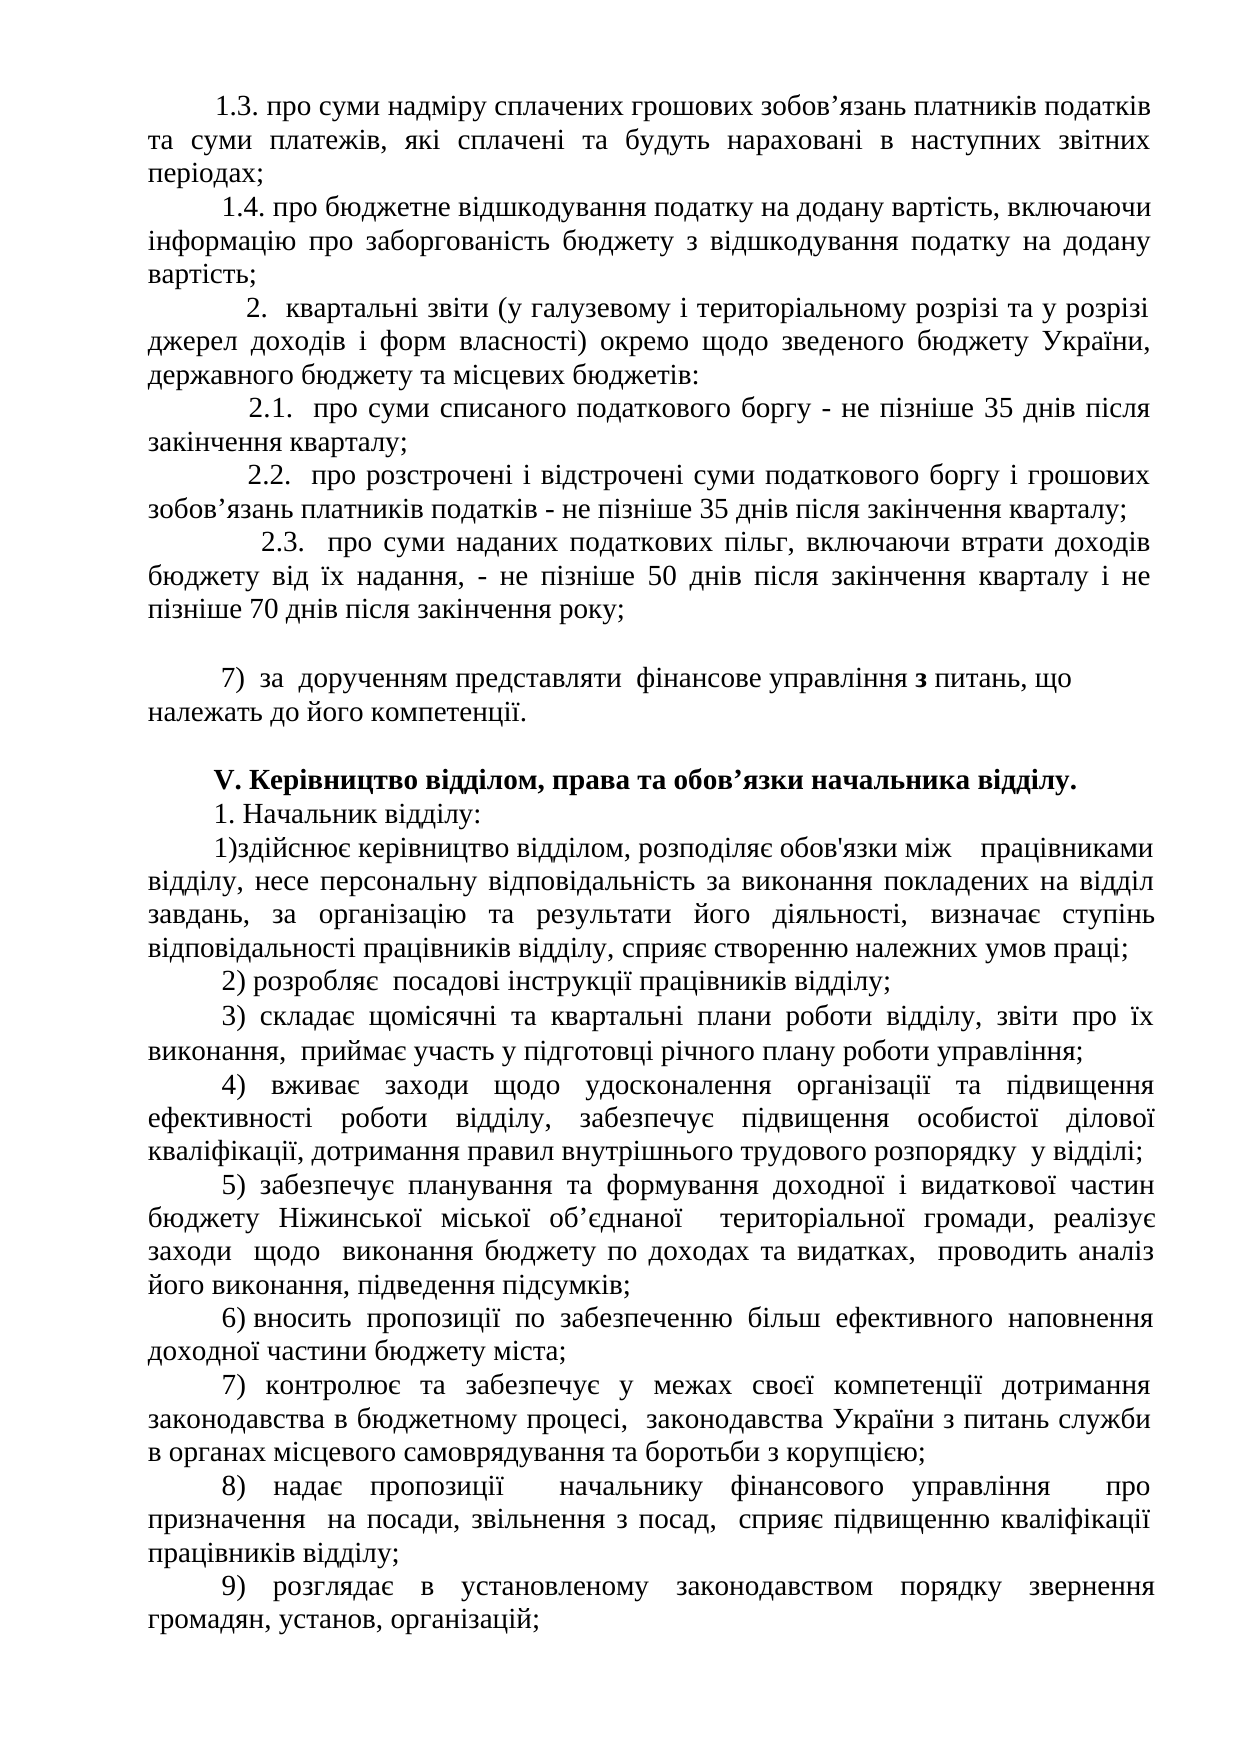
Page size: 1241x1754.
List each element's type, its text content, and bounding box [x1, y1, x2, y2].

text 7) за дорученням представляти фінансове управління з питань, що належать до його компетенції. [148, 659, 1156, 728]
text 2.2. про розстрочені і відстрочені суми податкового боргу і грошових зобов’язань платників податків - не пізніше 35 днів після закінчення кварталу; [148, 457, 1152, 524]
text 9) розглядає в установленому законодавством порядку звернення громадян, установ, організацій; [148, 1569, 1156, 1635]
text 8) надає пропозиції начальнику фінансового управління про призначення на посади, звільнення з посад, сприяє підвищенню кваліфікації працівників відділу; [148, 1468, 1152, 1569]
text 6) вносить пропозиції по забезпеченню більш ефективного наповнення доходної частини бюджету міста; [148, 1301, 1156, 1367]
text 4) вживає заходи щодо удосконалення організації та підвищення ефективності роботи відділу, забезпечує підвищення особистої ділової кваліфікації, дотримання правил внутрішнього трудового розпорядку у відділі; [148, 1067, 1156, 1167]
text 2. квартальні звіти (у галузевому і територіальному розрізі та у розрізі джерел доходів і форм власності) окремо щодо зведеного бюджету України, державного бюджету та місцевих бюджетів: [148, 290, 1152, 390]
text 1. Начальник відділу: [148, 796, 1156, 830]
text V. Керівництво відділом, права та обов’язки начальника відділу. [148, 762, 1156, 796]
text 1.3. про суми надміру сплачених грошових зобов’язань платників податків та суми платежів, які сплачені та будуть нараховані в наступних звітних періодах; [148, 88, 1152, 189]
text 5) забезпечує планування та формування доходної і видаткової частин бюджету Ніжинської міської об’єднаної територіальної громади, реалізує заходи щодо виконання бюджету по доходах та видатках, проводить аналіз його виконання, підведення підсумків; [148, 1167, 1156, 1301]
text 2.1. про суми списаного податкового боргу - не пізніше 35 днів після закінчення кварталу; [148, 390, 1152, 457]
text 1)здійснює керівництво відділом, розподіляє обов'язки між працівниками відділу, несе персональну відповідальність за виконання покладених на відділ завдань, за організацію та результати його діяльності, визначає ступінь відповідальності працівників відділу, сприяє створенню належних умов праці; [148, 830, 1155, 964]
text 3) складає щомісячні та квартальні плани роботи відділу, звіти про їх виконання, приймає участь у підготовці річного плану роботи управління; [148, 997, 1155, 1067]
text 1.4. про бюджетне відшкодування податку на додану вартість, включаючи інформацію про заборгованість бюджету з відшкодування податку на додану вартість; [148, 189, 1152, 290]
text 2.3. про суми наданих податкових пільг, включаючи втрати доходів бюджету від їх надання, - не пізніше 50 днів після закінчення кварталу і не пізніше 70 днів після закінчення року; [148, 524, 1152, 625]
text 7) контролює та забезпечує у межах своєї компетенції дотримання законодавства в бюджетному процесі, законодавства України з питань служби в органах місцевого самоврядування та боротьби з корупцією; [148, 1367, 1152, 1468]
text 2) розробляє посадові інструкції працівників відділу; [148, 964, 1156, 997]
